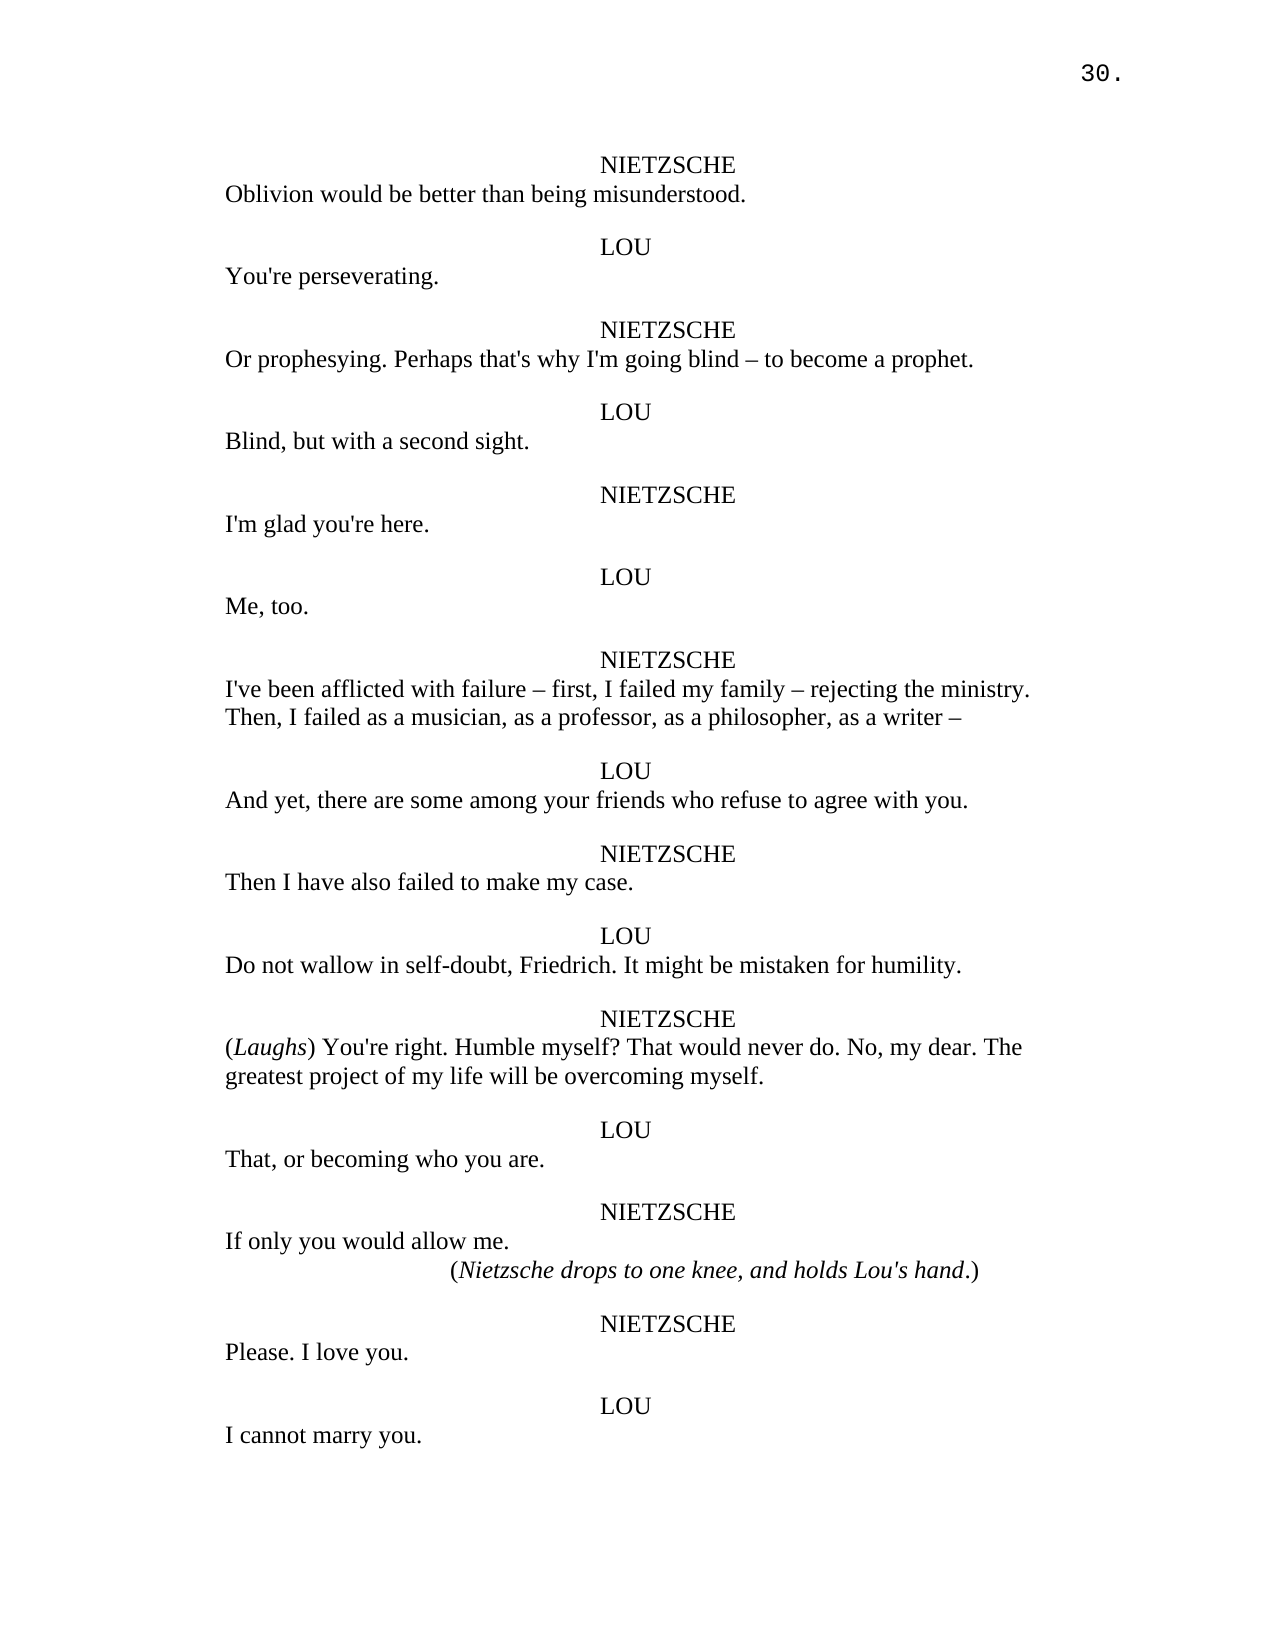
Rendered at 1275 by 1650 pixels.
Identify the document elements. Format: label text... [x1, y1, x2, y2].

text Please. I love you. [225, 1337, 1050, 1366]
text NIETZSCHE [600, 839, 1050, 867]
text LOU [600, 232, 1050, 261]
text Oblivion would be better than being misunderstood. [225, 179, 1050, 207]
text NIETZSCHE [600, 480, 1050, 509]
text LOU [600, 1115, 1050, 1144]
text (Laughs) You're right. Humble myself? That would never do. No, my dear. The greatest project of my life will be overcoming myself. [225, 1032, 1050, 1090]
text LOU [600, 756, 1050, 785]
text Then I have also failed to make my case. [225, 867, 1050, 896]
text NIETZSCHE [600, 1309, 1050, 1337]
text LOU [600, 397, 1050, 426]
text NIETZSCHE [600, 1197, 1050, 1226]
text Or prophesying. Perhaps that's why I'm going blind – to become a prophet. [225, 344, 1050, 372]
text I'm glad you're here. [225, 509, 1050, 537]
text (Nietzsche drops to one knee, and holds Lou's hand.) [450, 1255, 1050, 1284]
text You're perseverating. [225, 261, 1050, 290]
text And yet, there are some among your friends who refuse to agree with you. [225, 785, 1050, 814]
text That, or becoming who you are. [225, 1144, 1050, 1172]
text Me, too. [225, 591, 1050, 620]
text LOU [600, 562, 1050, 591]
text NIETZSCHE [600, 645, 1050, 674]
text NIETZSCHE [600, 1004, 1050, 1032]
text I've been afflicted with failure – first, I failed my family – rejecting the ministry. Then, I failed as a musician, as a professor, as a philosopher, as a writer – [225, 674, 1050, 731]
text NIETZSCHE [600, 315, 1050, 344]
text If only you would allow me. [225, 1226, 1050, 1255]
text Do not wallow in self-doubt, Friedrich. It might be mistaken for humility. [225, 950, 1050, 979]
text Blind, but with a second sight. [225, 426, 1050, 455]
text I cannot marry you. [225, 1420, 1050, 1449]
text NIETZSCHE [600, 150, 1050, 179]
text LOU [600, 921, 1050, 950]
text LOU [600, 1391, 1050, 1420]
